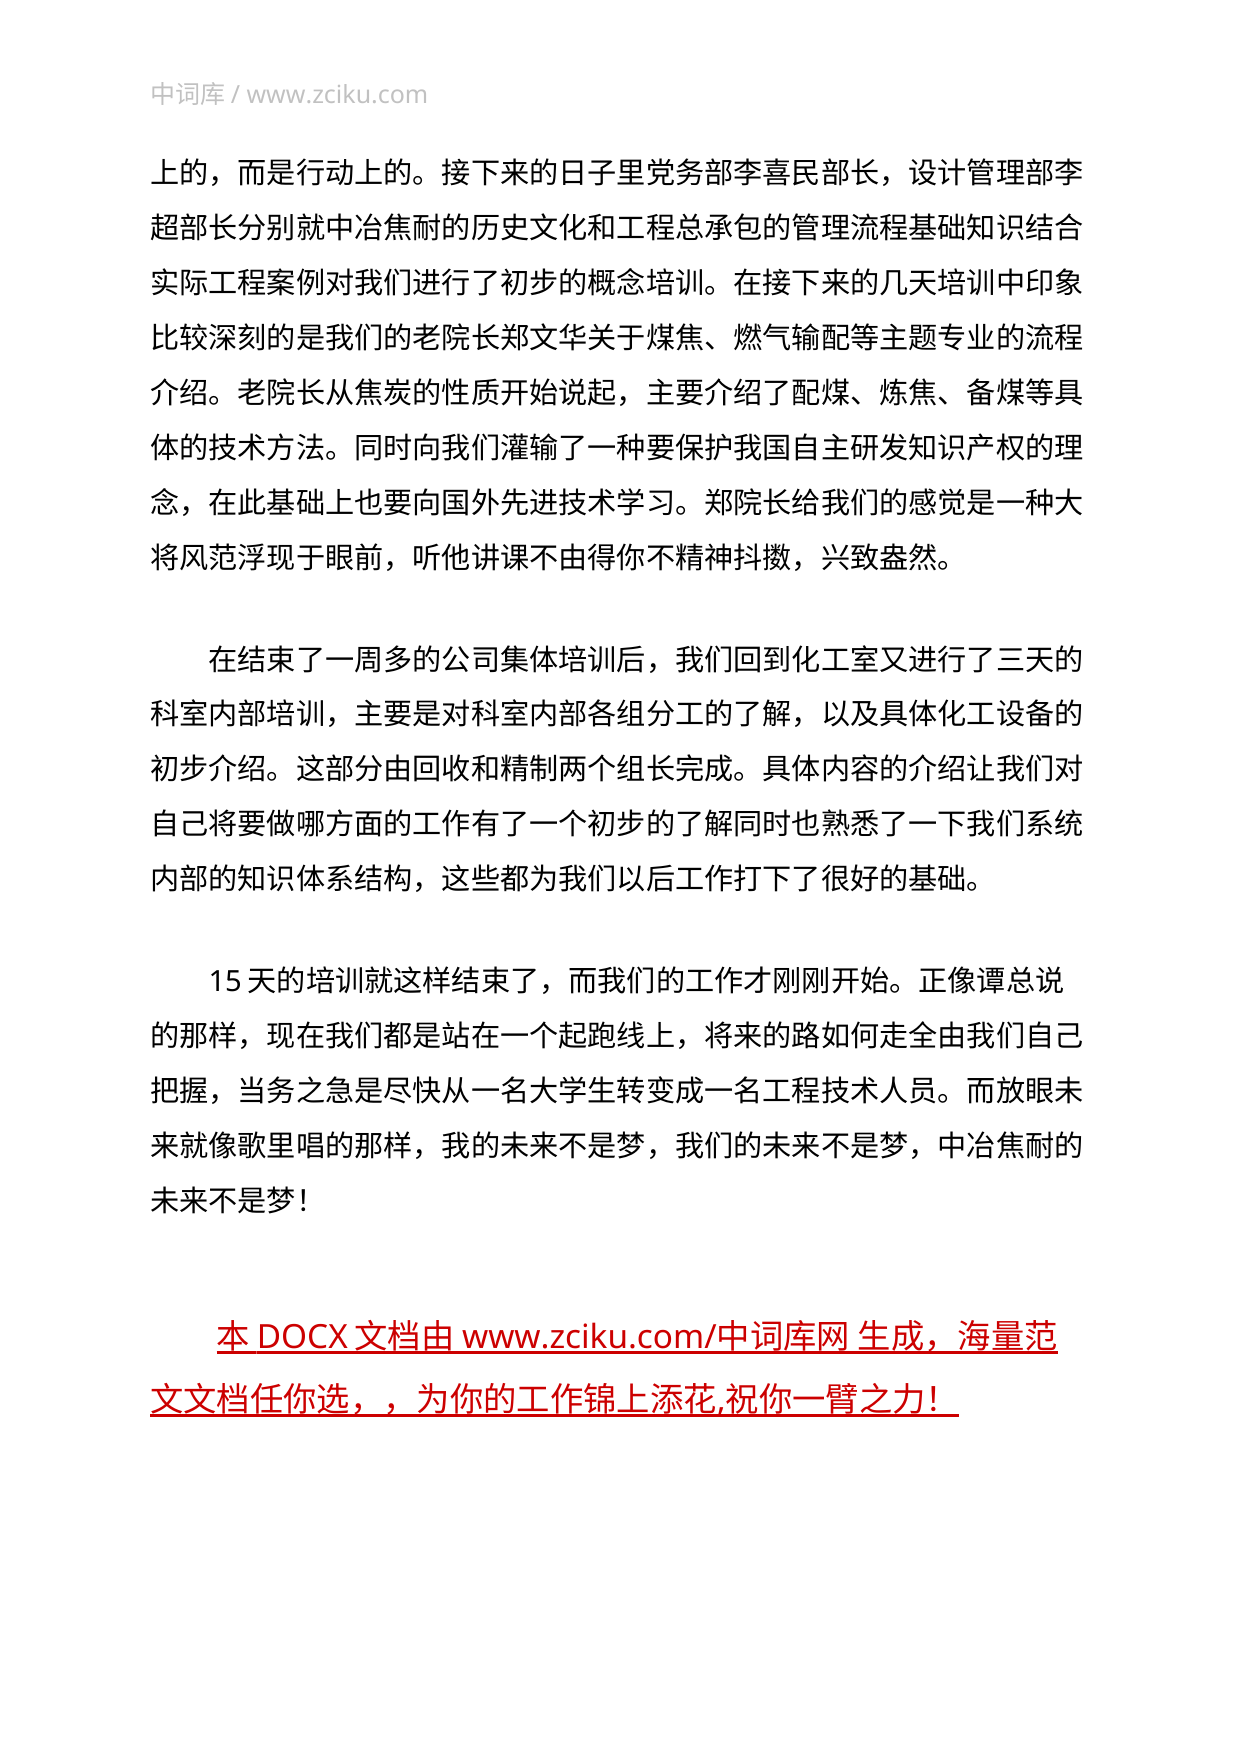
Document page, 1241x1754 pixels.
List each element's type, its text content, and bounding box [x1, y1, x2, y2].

text 15天的培训就这样结束了，而我们的工作才刚刚开始。正像谭总说的那样，现在我们都是站在一个起跑线上，将来的路如何走全由我们自己把握，当务之急是尽快从一名大学生转变成一名工程技术人员。而放眼未来就像歌里唱的那样，我的未来不是梦，我们的未来不是梦，中冶焦耐的未来不是梦！ [150, 957, 1090, 1219]
text 在结束了一周多的公司集体培训后，我们回到化工室又进行了三天的科室内部培训，主要是对科室内部各组分工的了解，以及具体化工设备的初步介绍。这部分由回收和精制两个组长完成。具体内容的介绍让我们对自己将要做哪方面的工作有了一个初步的了解同时也熟悉了一下我们系统内部的知识体系结构，这些都为我们以后工作打下了很好的基础。 [150, 636, 1090, 898]
text 本DOCX文档由 www.zciku.com/中词库网 生成，海量范文文档任你选，，为你的工作锦上添花,祝你一臂之力！ [150, 1310, 1090, 1421]
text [150, 150, 1090, 577]
